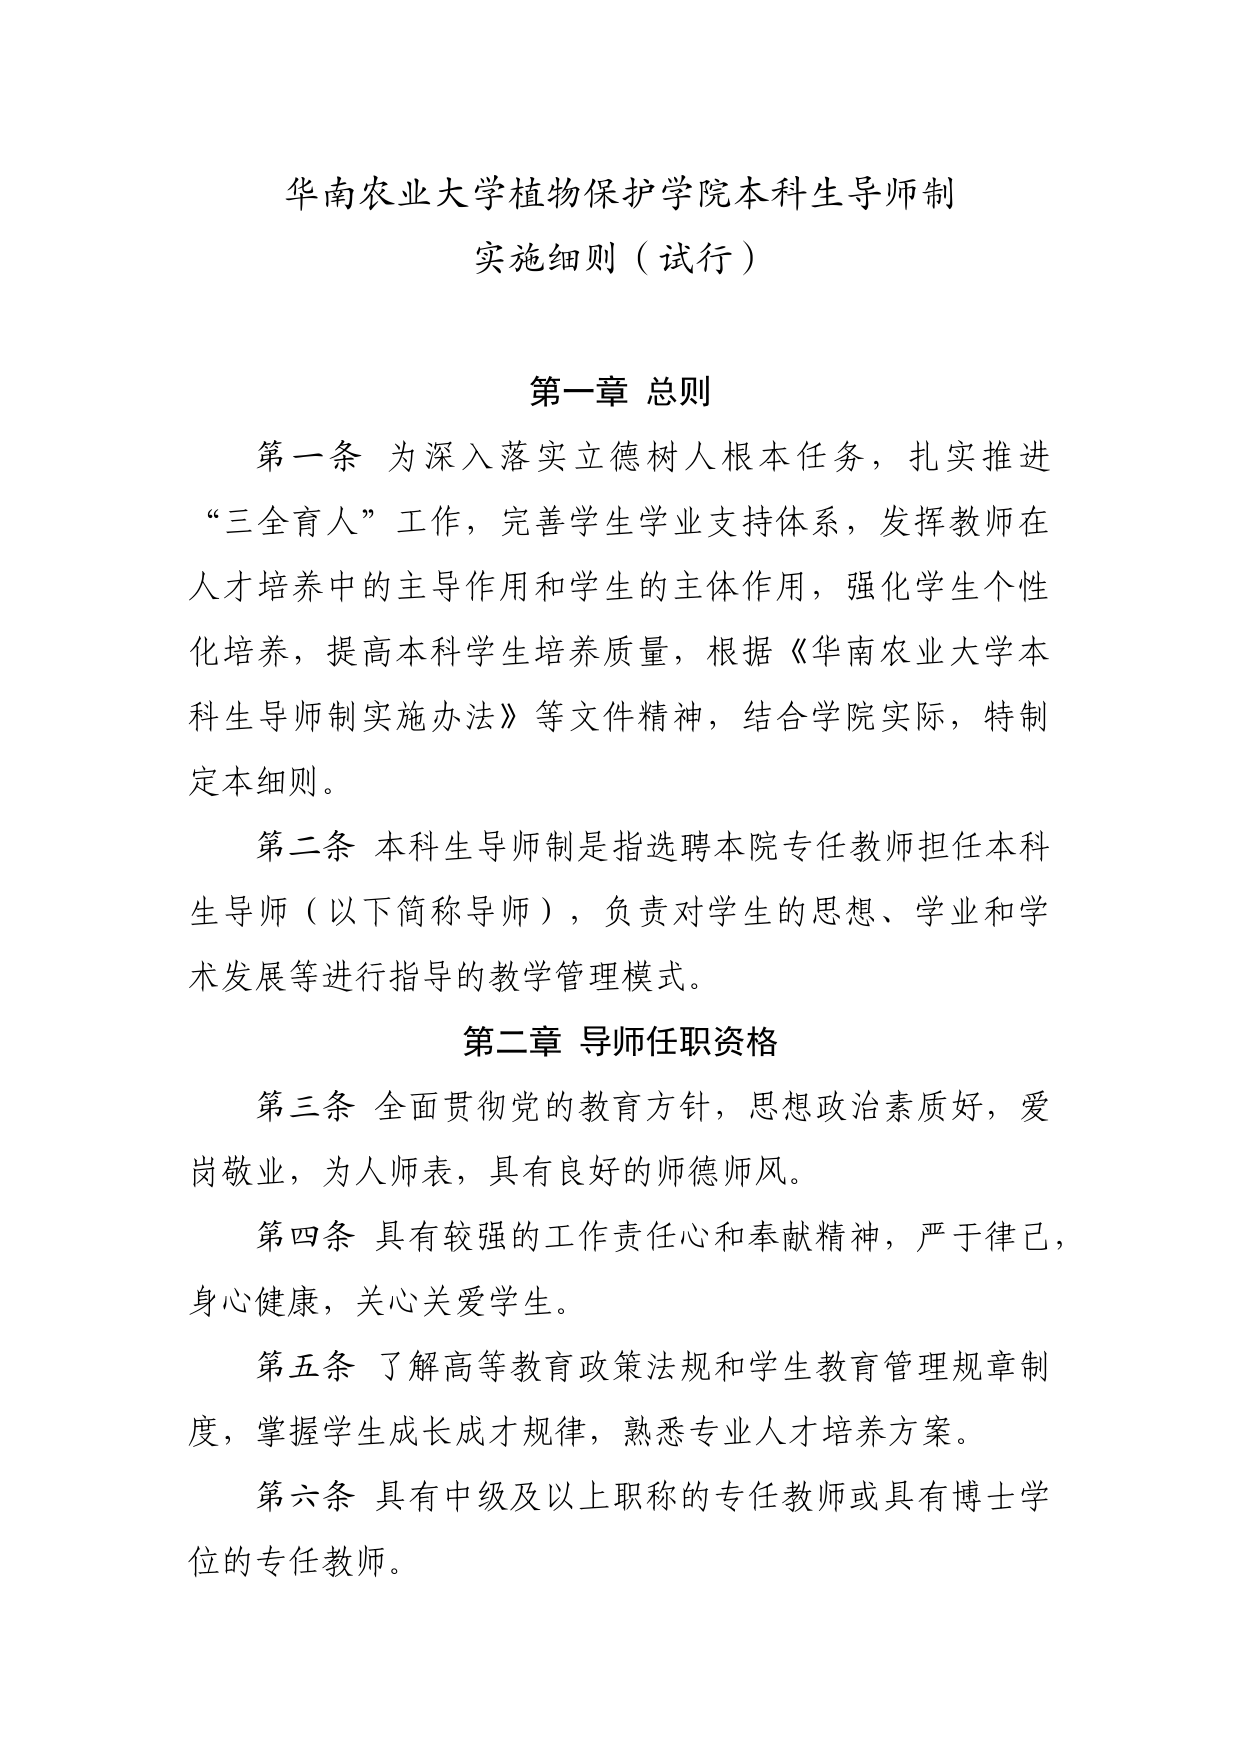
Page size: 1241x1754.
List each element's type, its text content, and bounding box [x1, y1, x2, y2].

text 第二条 本科生导师制是指选聘本院专任教师担任本科生导师（以下简称导师），负责对学生的思想、学业和学术发展等进行指导的教学管理模式。 [187, 812, 1053, 1007]
text 第六条 具有中级及以上职称的专任教师或具有博士学位的专任教师。 [187, 1462, 1053, 1592]
text 第一条 为深入落实立德树人根本任务，扎实推进 “三全育人”工作，完善学生学业支持体系，发挥教师在人才培养中的主导作用和学生的主体作用，强化学生个性化培养，提高本科学生培养质量，根据《华南农业大学本科生导师制实施办法》等文件精神，结合学院实际，特制定本细则。 [187, 422, 1053, 812]
text 华南农业大学植物保护学院本科生导师制 [187, 162, 1053, 227]
text 第一章 总则 [187, 357, 1053, 422]
text 实施细则（试行） [187, 227, 1053, 292]
text 第五条 了解高等教育政策法规和学生教育管理规章制度，掌握学生成长成才规律，熟悉专业人才培养方案。 [187, 1332, 1053, 1462]
text 第三条 全面贯彻党的教育方针，思想政治素质好，爱岗敬业，为人师表，具有良好的师德师风。 [187, 1072, 1053, 1202]
text 第四条 具有较强的工作责任心和奉献精神，严于律己，身心健康，关心关爱学生。 [187, 1202, 1053, 1332]
text 第二章 导师任职资格 [187, 1007, 1053, 1072]
